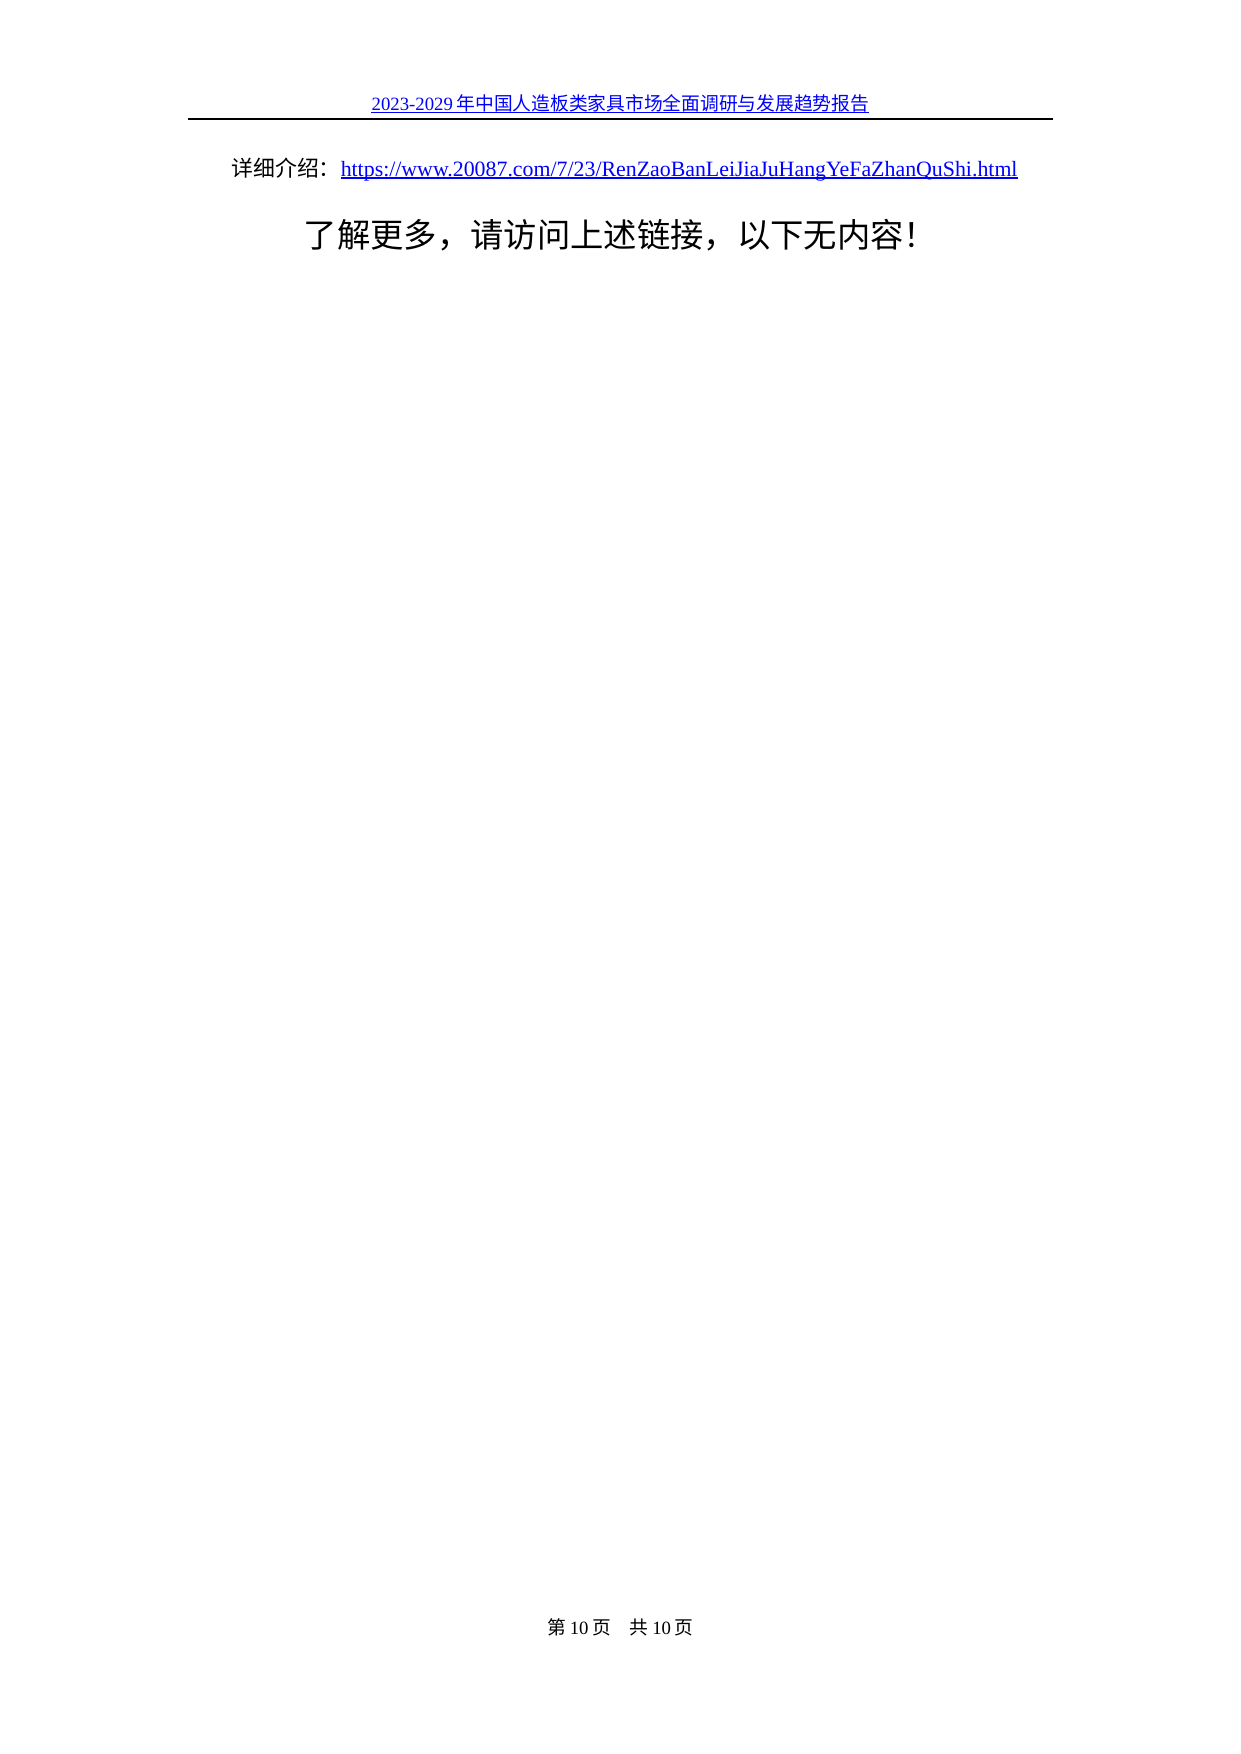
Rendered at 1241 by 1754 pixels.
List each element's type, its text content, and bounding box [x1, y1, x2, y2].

title 了解更多，请访问上述链接，以下无内容！ [187, 200, 1053, 265]
text 详细介绍：https://www.20087.com/7/23/RenZaoBanLeiJiaJuHangYeFaZhanQuShi.html [187, 150, 1053, 183]
